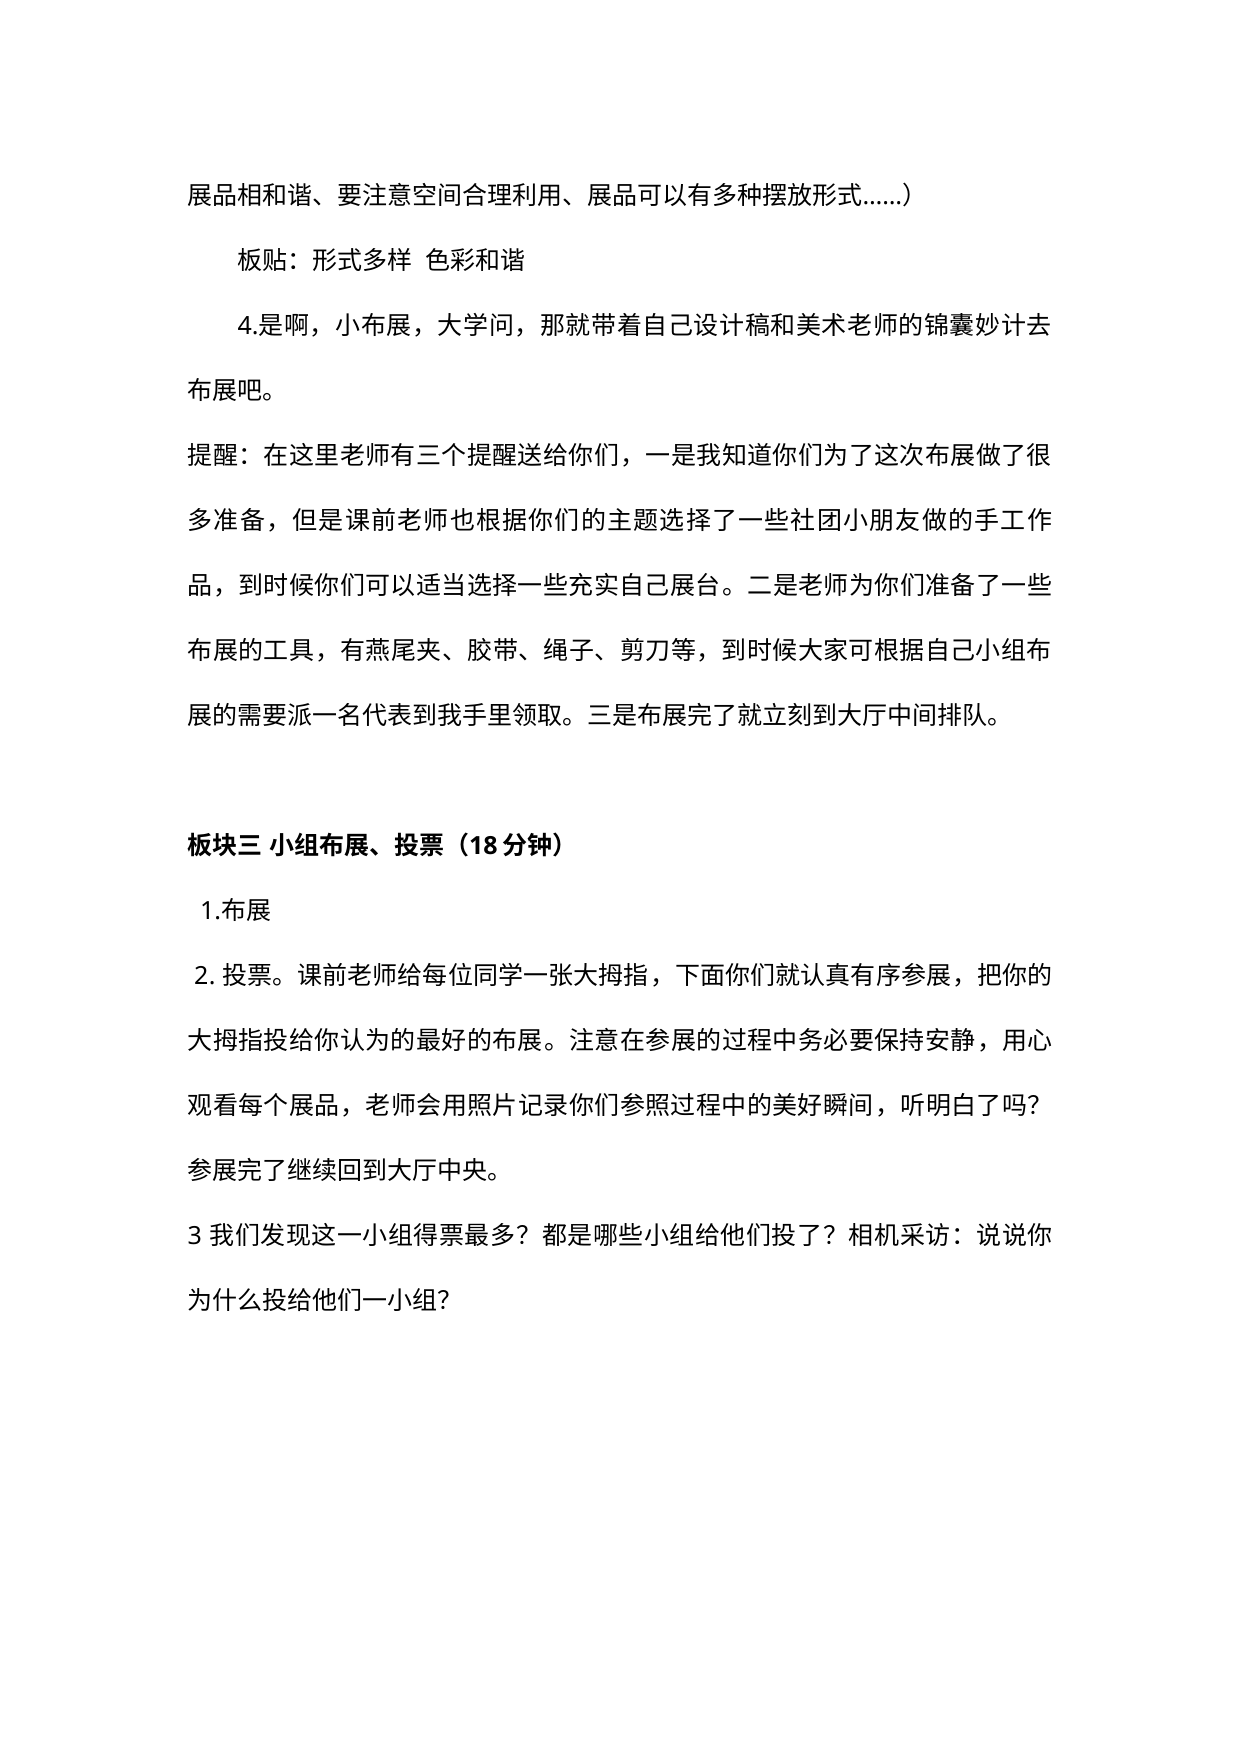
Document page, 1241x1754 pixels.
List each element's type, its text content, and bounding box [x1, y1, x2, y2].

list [187, 162, 1053, 227]
list 板块三 小组布展、投票（18分钟） [187, 812, 1053, 877]
list 3 我们发现这一小组得票最多？都是哪些小组给他们投了？相机采访：说说你为什么投给他们一小组？ [187, 1202, 1053, 1332]
list 提醒：在这里老师有三个提醒送给你们，一是我知道你们为了这次布展做了很多准备，但是课前老师也根据你们的主题选择了一些社团小朋友做的手工作品，到时候你们可以适当选择一些充实自己展台。二是老师为你们准备了一些布展的工具，有燕尾夹、胶带、绳子、剪刀等，到时候大家可根据自己小组布展的需要派一名代表到我手里领取。三是布展完了就立刻到大厅中间排队。 [187, 422, 1053, 747]
list 是啊，小布展，大学问，那就带着自己设计稿和美术老师的锦囊妙计去布展吧。 [187, 292, 1053, 422]
list 1.布展 [187, 877, 1053, 942]
list 板贴：形式多样 色彩和谐 [187, 227, 1053, 292]
list 2. 投票。课前老师给每位同学一张大拇指，下面你们就认真有序参展，把你的大拇指投给你认为的最好的布展。注意在参展的过程中务必要保持安静，用心观看每个展品，老师会用照片记录你们参照过程中的美好瞬间，听明白了吗？参展完了继续回到大厅中央。 [187, 942, 1053, 1202]
